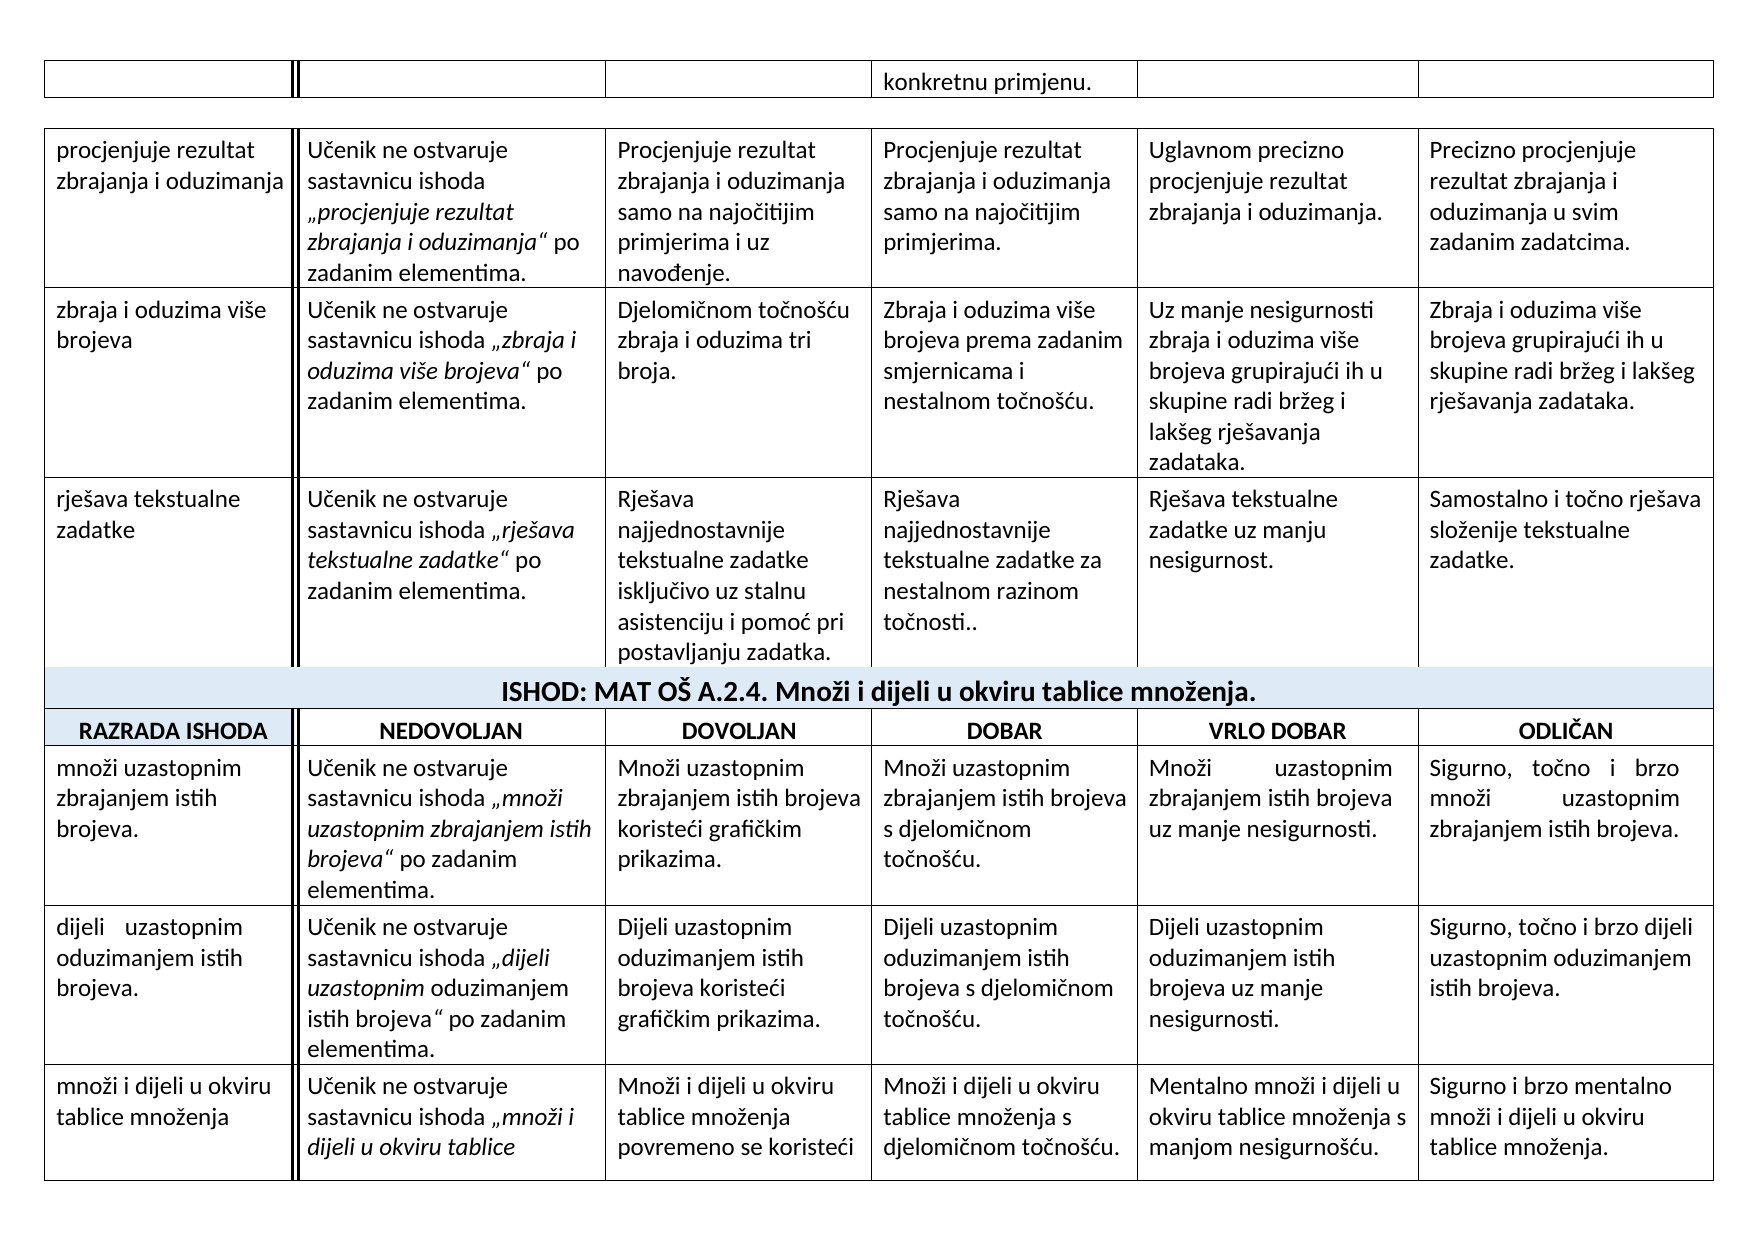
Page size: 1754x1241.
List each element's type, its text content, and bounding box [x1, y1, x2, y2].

table_header Učenik ne ostvaruje sastavnicu ishoda „procjenjuje rezultat zbrajanja i oduzimanja“ po zadanim elementima. [300, 129, 605, 287]
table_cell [606, 61, 871, 97]
table_cell DOBAR [872, 709, 1137, 745]
table_header procjenjuje rezultat zbrajanja i oduzimanja [45, 129, 291, 287]
table_cell dijeli uzastopnim oduzimanjem istih brojeva. [45, 906, 291, 1064]
table_cell Uz manje nesigurnosti zbraja i oduzima više brojeva grupirajući ih u skupine radi bržeg i lakšeg rješavanja zadataka. [1138, 288, 1418, 477]
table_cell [1419, 61, 1713, 97]
table_cell RAZRADA ISHODA [45, 709, 291, 745]
table_cell Množi uzastopnim zbrajanjem istih brojeva koristeći grafičkim prikazima. [606, 746, 871, 904]
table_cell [606, 1065, 871, 1180]
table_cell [300, 61, 605, 97]
table_cell Učenik ne ostvaruje sastavnicu ishoda „rješava tekstualne zadatke“ po zadanim elementima. [300, 478, 605, 667]
table_cell ODLIČAN [1419, 709, 1713, 745]
table_cell Rješava najjednostavnije tekstualne zadatke isključivo uz stalnu asistenciju i pomoć pri postavljanju zadatka. [606, 478, 871, 667]
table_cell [1419, 1065, 1713, 1180]
table_cell Dijeli uzastopnim oduzimanjem istih brojeva koristeći grafičkim prikazima. [606, 906, 871, 1064]
table_header Precizno procjenjuje rezultat zbrajanja i oduzimanja u svim zadanim zadatcima. [1419, 129, 1713, 287]
table_cell Učenik ne ostvaruje sastavnicu ishoda „množi uzastopnim zbrajanjem istih brojeva“ po zadanim elementima. [300, 746, 605, 904]
table_cell Dijeli uzastopnim oduzimanjem istih brojeva s djelomičnom točnošću. [872, 906, 1137, 1064]
table_cell Učenik ne ostvaruje sastavnicu ishoda „dijeli uzastopnim oduzimanjem istih brojeva“ po zadanim elementima. [300, 906, 605, 1064]
table_cell Zbraja i oduzima više brojeva grupirajući ih u skupine radi bržeg i lakšeg rješavanja zadataka. [1419, 288, 1713, 477]
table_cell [45, 61, 291, 97]
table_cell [45, 1065, 291, 1180]
table_header Procjenjuje rezultat zbrajanja i oduzimanja samo na najočitijim primjerima. [872, 129, 1137, 287]
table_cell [1138, 61, 1418, 97]
table_cell Sigurno, točno i brzo množi uzastopnim zbrajanjem istih brojeva. [1419, 746, 1713, 904]
table_cell Zbraja i oduzima više brojeva prema zadanim smjernicama i nestalnom točnošću. [872, 288, 1137, 477]
table_cell Množi uzastopnim zbrajanjem istih brojeva uz manje nesigurnosti. [1138, 746, 1418, 904]
table_cell Samostalno i točno rješava složenije tekstualne zadatke. [1419, 478, 1713, 667]
table_cell Rješava tekstualne zadatke uz manju nesigurnost. [1138, 478, 1418, 667]
table_cell Djelomičnom točnošću zbraja i oduzima tri broja. [606, 288, 871, 477]
table_cell ISHOD: MAT OŠ A.2.4. Množi i dijeli u okviru tablice množenja. [45, 668, 1713, 708]
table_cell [1138, 1065, 1418, 1180]
table_cell NEDOVOLJAN [300, 709, 605, 745]
table_cell Dijeli uzastopnim oduzimanjem istih brojeva uz manje nesigurnosti. [1138, 906, 1418, 1064]
table_cell DOVOLJAN [606, 709, 871, 745]
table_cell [300, 1065, 605, 1180]
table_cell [872, 61, 1137, 97]
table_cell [872, 1065, 1137, 1180]
table_cell Sigurno, točno i brzo dijeli uzastopnim oduzimanjem istih brojeva. [1419, 906, 1713, 1064]
table_cell Množi uzastopnim zbrajanjem istih brojeva s djelomičnom točnošću. [872, 746, 1137, 904]
table_cell zbraja i oduzima više brojeva [45, 288, 291, 477]
table_header Procjenjuje rezultat zbrajanja i oduzimanja samo na najočitijim primjerima i uz navođenje. [606, 129, 871, 287]
table_cell množi uzastopnim zbrajanjem istih brojeva. [45, 746, 291, 904]
table_cell Rješava najjednostavnije tekstualne zadatke za nestalnom razinom točnosti.. [872, 478, 1137, 667]
table_cell rješava tekstualne zadatke [45, 478, 291, 667]
table_header Uglavnom precizno procjenjuje rezultat zbrajanja i oduzimanja. [1138, 129, 1418, 287]
table_cell Učenik ne ostvaruje sastavnicu ishoda „zbraja i oduzima više brojeva“ po zadanim elementima. [300, 288, 605, 477]
table_cell VRLO DOBAR [1138, 709, 1418, 745]
